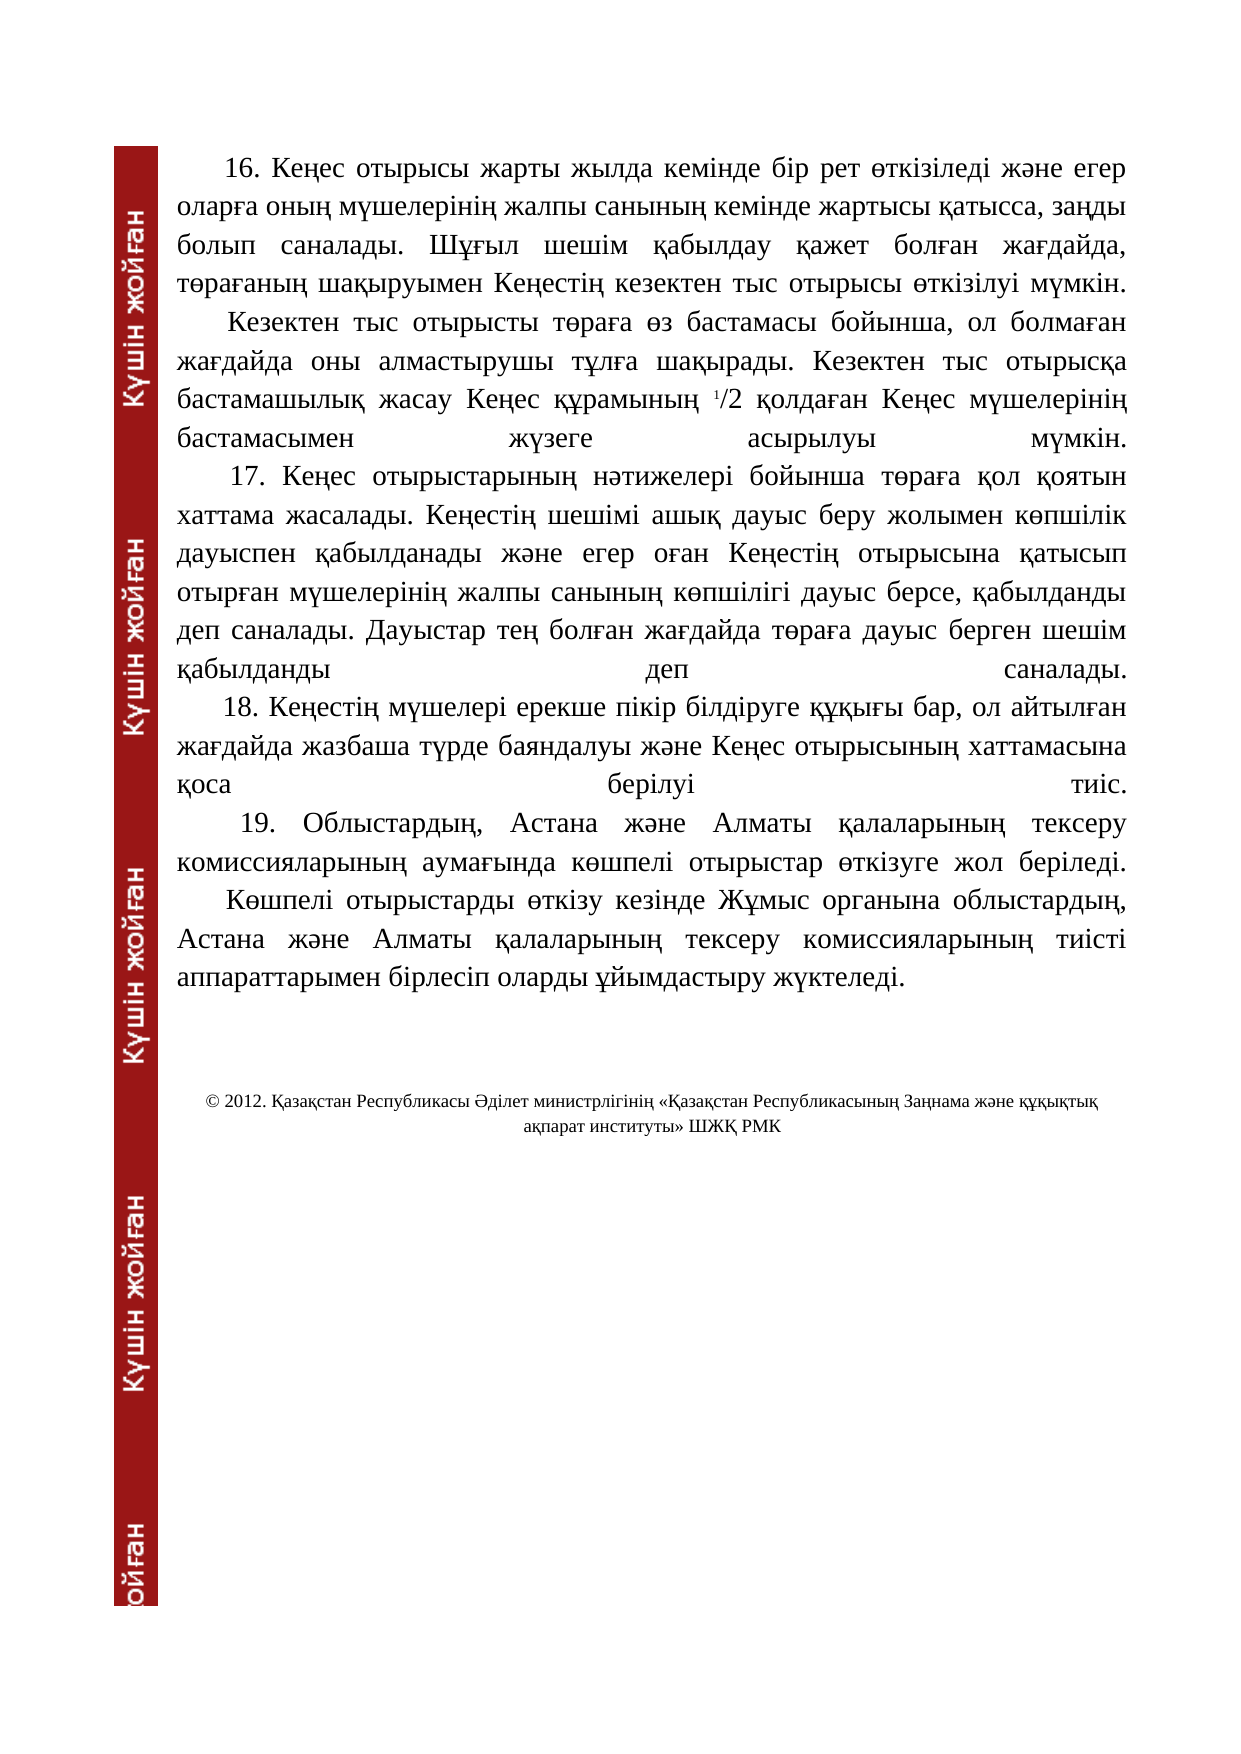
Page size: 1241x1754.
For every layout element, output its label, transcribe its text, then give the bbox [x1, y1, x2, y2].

picture [114, 993, 158, 1090]
picture [114, 146, 158, 150]
picture [114, 1136, 158, 1606]
text © 2012. Қазақстан Республикасы Әділет министрлігінің «Қазақстан Республикасының Заңнама және құқықтық ақпарат институты» ШЖҚ РМК [112, 1090, 1128, 1136]
